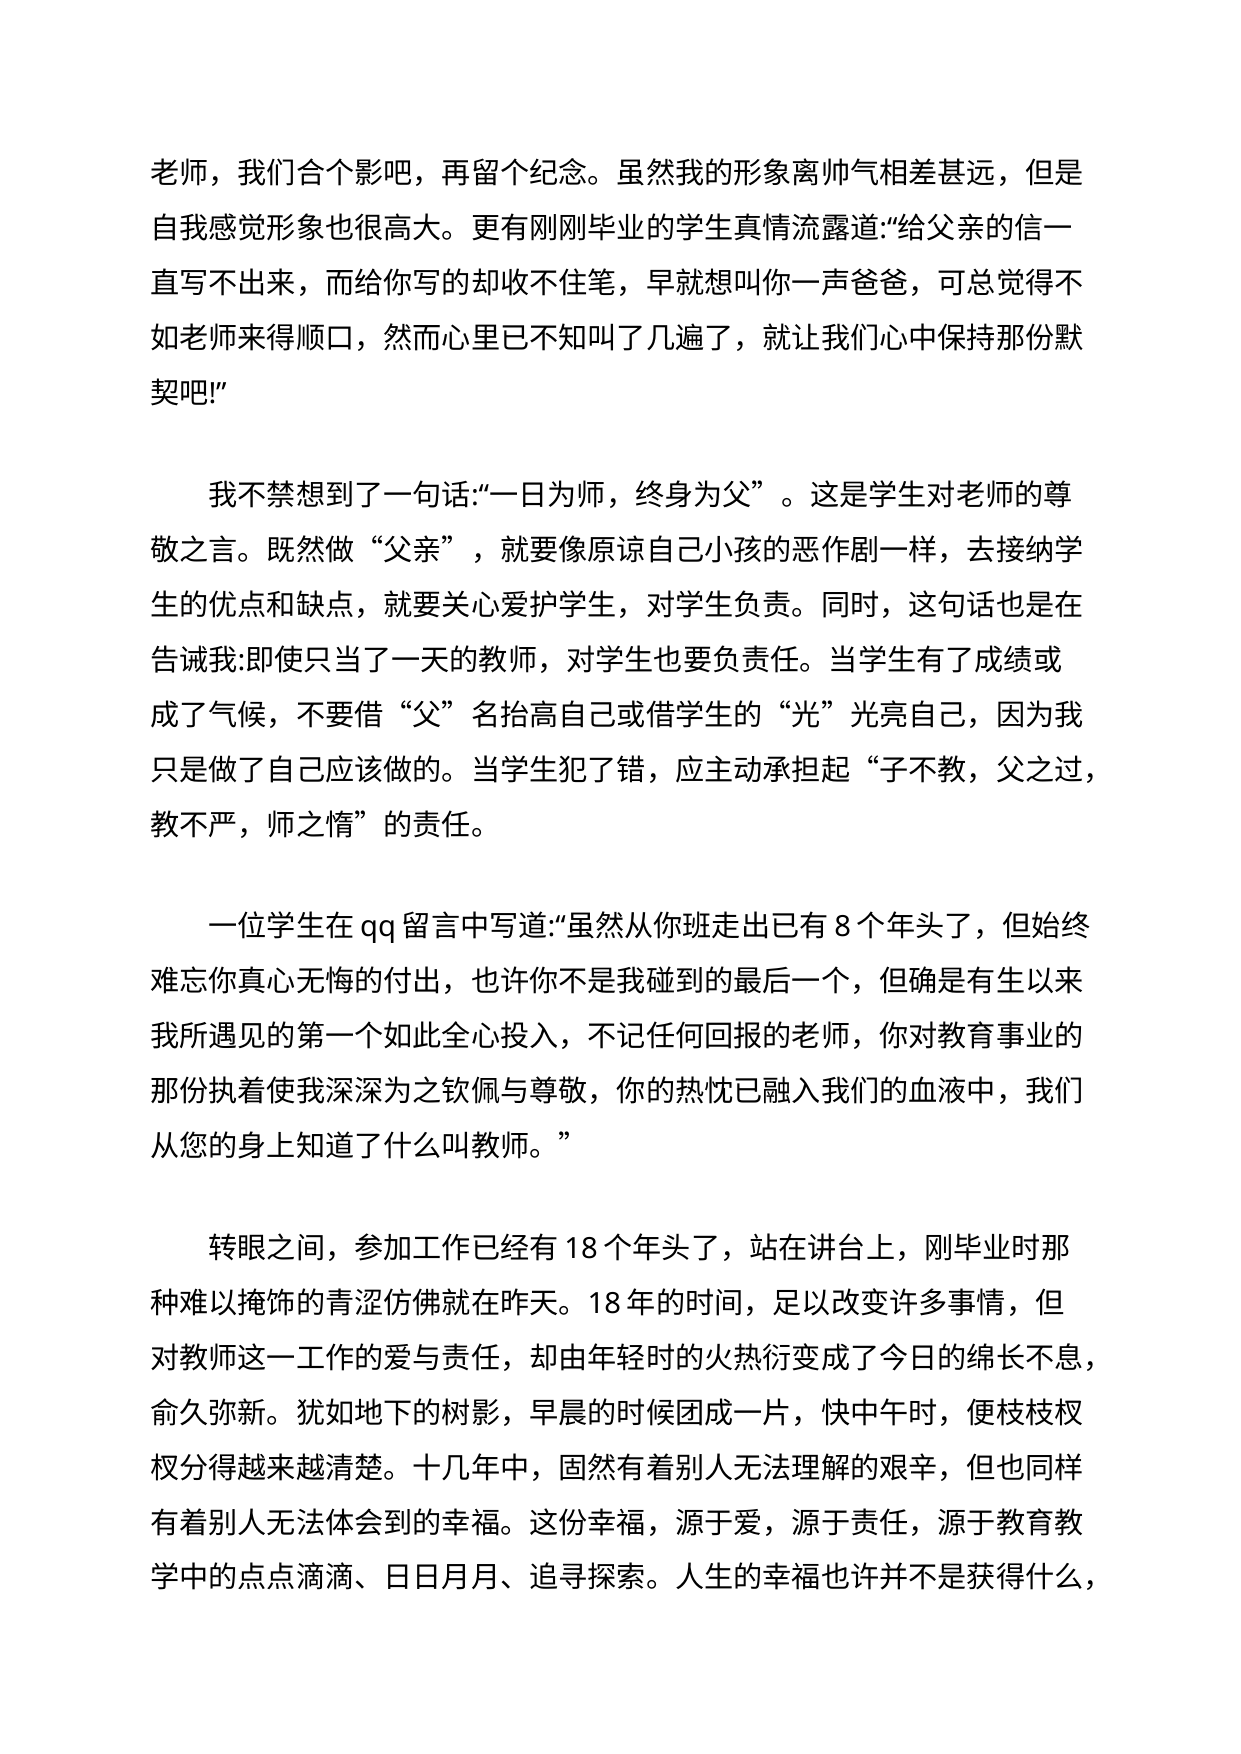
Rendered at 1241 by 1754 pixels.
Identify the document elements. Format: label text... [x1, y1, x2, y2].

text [150, 150, 1090, 412]
text 我不禁想到了一句话:“一日为师，终身为父”。这是学生对老师的尊敬之言。既然做“父亲”，就要像原谅自己小孩的恶作剧一样，去接纳学生的优点和缺点，就要关心爱护学生，对学生负责。同时，这句话也是在告诫我:即使只当了一天的教师，对学生也要负责任。当学生有了成绩或成了气候，不要借“父”名抬高自己或借学生的“光”光亮自己，因为我只是做了自己应该做的。当学生犯了错，应主动承担起“子不教，父之过，教不严，师之惰”的责任。 [150, 472, 1090, 843]
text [150, 1224, 1090, 1596]
text 一位学生在qq留言中写道:“虽然从你班走出已有8个年头了，但始终难忘你真心无悔的付出，也许你不是我碰到的最后一个，但确是有生以来我所遇见的第一个如此全心投入，不记任何回报的老师，你对教育事业的那份执着使我深深为之钦佩与尊敬，你的热忱已融入我们的血液中，我们从您的身上知道了什么叫教师。” [150, 903, 1090, 1165]
